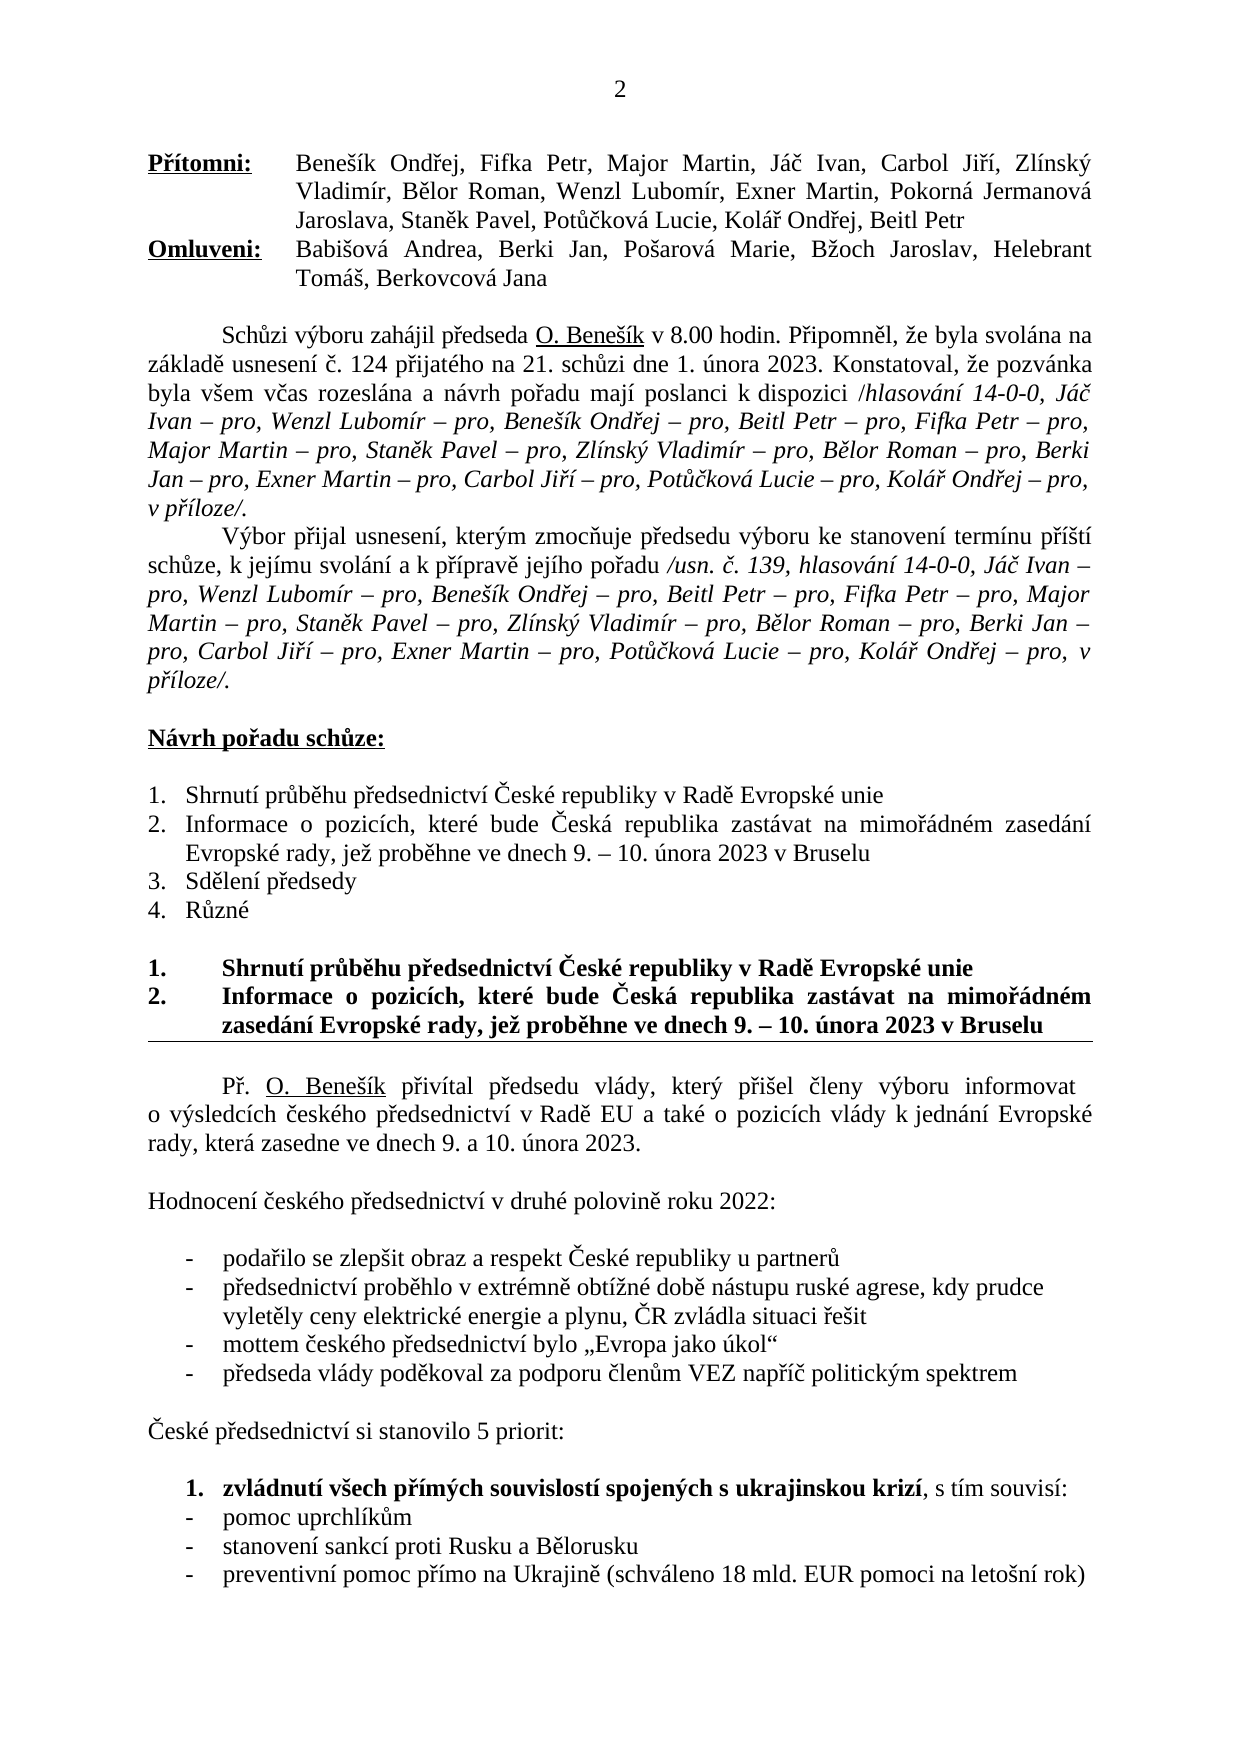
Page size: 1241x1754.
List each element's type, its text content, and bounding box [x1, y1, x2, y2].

text Schůzi výboru zahájil předseda O. Benešík v 8.00 hodin. Připomněl, že byla svolána na základě usnesení č. 124 přijatého na 21. schůzi dne 1. února 2023. Konstatoval, že pozvánka byla všem včas rozeslána a návrh pořadu mají poslanci k dispozici /hlasování 14-0-0, Jáč Ivan – pro, Wenzl Lubomír – pro, Benešík Ondřej – pro, Beitl Petr – pro, Fifka Petr – pro, Major Martin – pro, Staněk Pavel – pro, Zlínský Vladimír – pro, Bělor Roman – pro, Berki Jan – pro, Exner Martin – pro, Carbol Jiří – pro, Potůčková Lucie – pro, Kolář Ondřej – pro, v příloze/. [148, 320, 1093, 521]
list mottem českého předsednictví bylo „Evropa jako úkol“ [185, 1329, 1093, 1358]
list Informace o pozicích, které bude Česká republika zastávat na mimořádném zasedání Evropské rady, jež proběhne ve dnech 9. – 10. února 2023 v Bruselu [148, 809, 1093, 866]
text Hodnocení českého předsednictví v druhé polovině roku 2022: [148, 1186, 1093, 1214]
text Přítomni: Benešík Ondřej, Fifka Petr, Major Martin, Jáč Ivan, Carbol Jiří, Zlínský Vladimír, Bělor Roman, Wenzl Lubomír, Exner Martin, Pokorná Jermanová Jaroslava, Staněk Pavel, Potůčková Lucie, Kolář Ondřej, Beitl Petr [148, 148, 1093, 234]
list Shrnutí průběhu předsednictví České republiky v Radě Evropské unie [148, 780, 1093, 809]
text Výbor přijal usnesení, kterým zmocňuje předsedu výboru ke stanovení termínu příští schůze, k jejímu svolání a k přípravě jejího pořadu /usn. č. 139, hlasování 14-0-0, Jáč Ivan – pro, Wenzl Lubomír – pro, Benešík Ondřej – pro, Beitl Petr – pro, Fifka Petr – pro, Major Martin – pro, Staněk Pavel – pro, Zlínský Vladimír – pro, Bělor Roman – pro, Berki Jan – pro, Carbol Jiří – pro, Exner Martin – pro, Potůčková Lucie – pro, Kolář Ondřej – pro, v příloze/. [148, 521, 1093, 694]
list pomoc uprchlíkům [185, 1502, 1093, 1531]
list Různé [148, 895, 1093, 924]
list zvládnutí všech přímých souvislostí spojených s ukrajinskou krizí, s tím souvisí: [185, 1473, 1093, 1502]
list Sdělení předsedy [148, 866, 1093, 895]
list Shrnutí průběhu předsednictví České republiky v Radě Evropské unie [148, 953, 1093, 981]
list preventivní pomoc přímo na Ukrajině (schváleno 18 mld. EUR pomoci na letošní rok) [185, 1559, 1093, 1588]
list stanovení sankcí proti Rusku a Bělorusku [185, 1531, 1093, 1559]
list podařilo se zlepšit obraz a respekt České republiky u partnerů [185, 1243, 1093, 1272]
list Informace o pozicích, které bude Česká republika zastávat na mimořádném zasedání Evropské rady, jež proběhne ve dnech 9. – 10. února 2023 v Bruselu [148, 981, 1093, 1041]
list předsednictví proběhlo v extrémně obtížné době nástupu ruské agrese, kdy prudce vyletěly ceny elektrické energie a plynu, ČR zvládla situaci řešit [185, 1272, 1093, 1329]
text Návrh pořadu schůze: [148, 723, 1093, 751]
text Př. O. Benešík přivítal předsedu vlády, který přišel členy výboru informovat o výsledcích českého předsednictví v Radě EU a také o pozicích vlády k jednání Evropské rady, která zasedne ve dnech 9. a 10. února 2023. [148, 1071, 1093, 1157]
list předseda vlády poděkoval za podporu členům VEZ napříč politickým spektrem [185, 1358, 1093, 1387]
text České předsednictví si stanovilo 5 priorit: [148, 1416, 1093, 1444]
text Omluveni: Babišová Andrea, Berki Jan, Pošarová Marie, Bžoch Jaroslav, Helebrant Tomáš, Berkovcová Jana [148, 234, 1093, 291]
